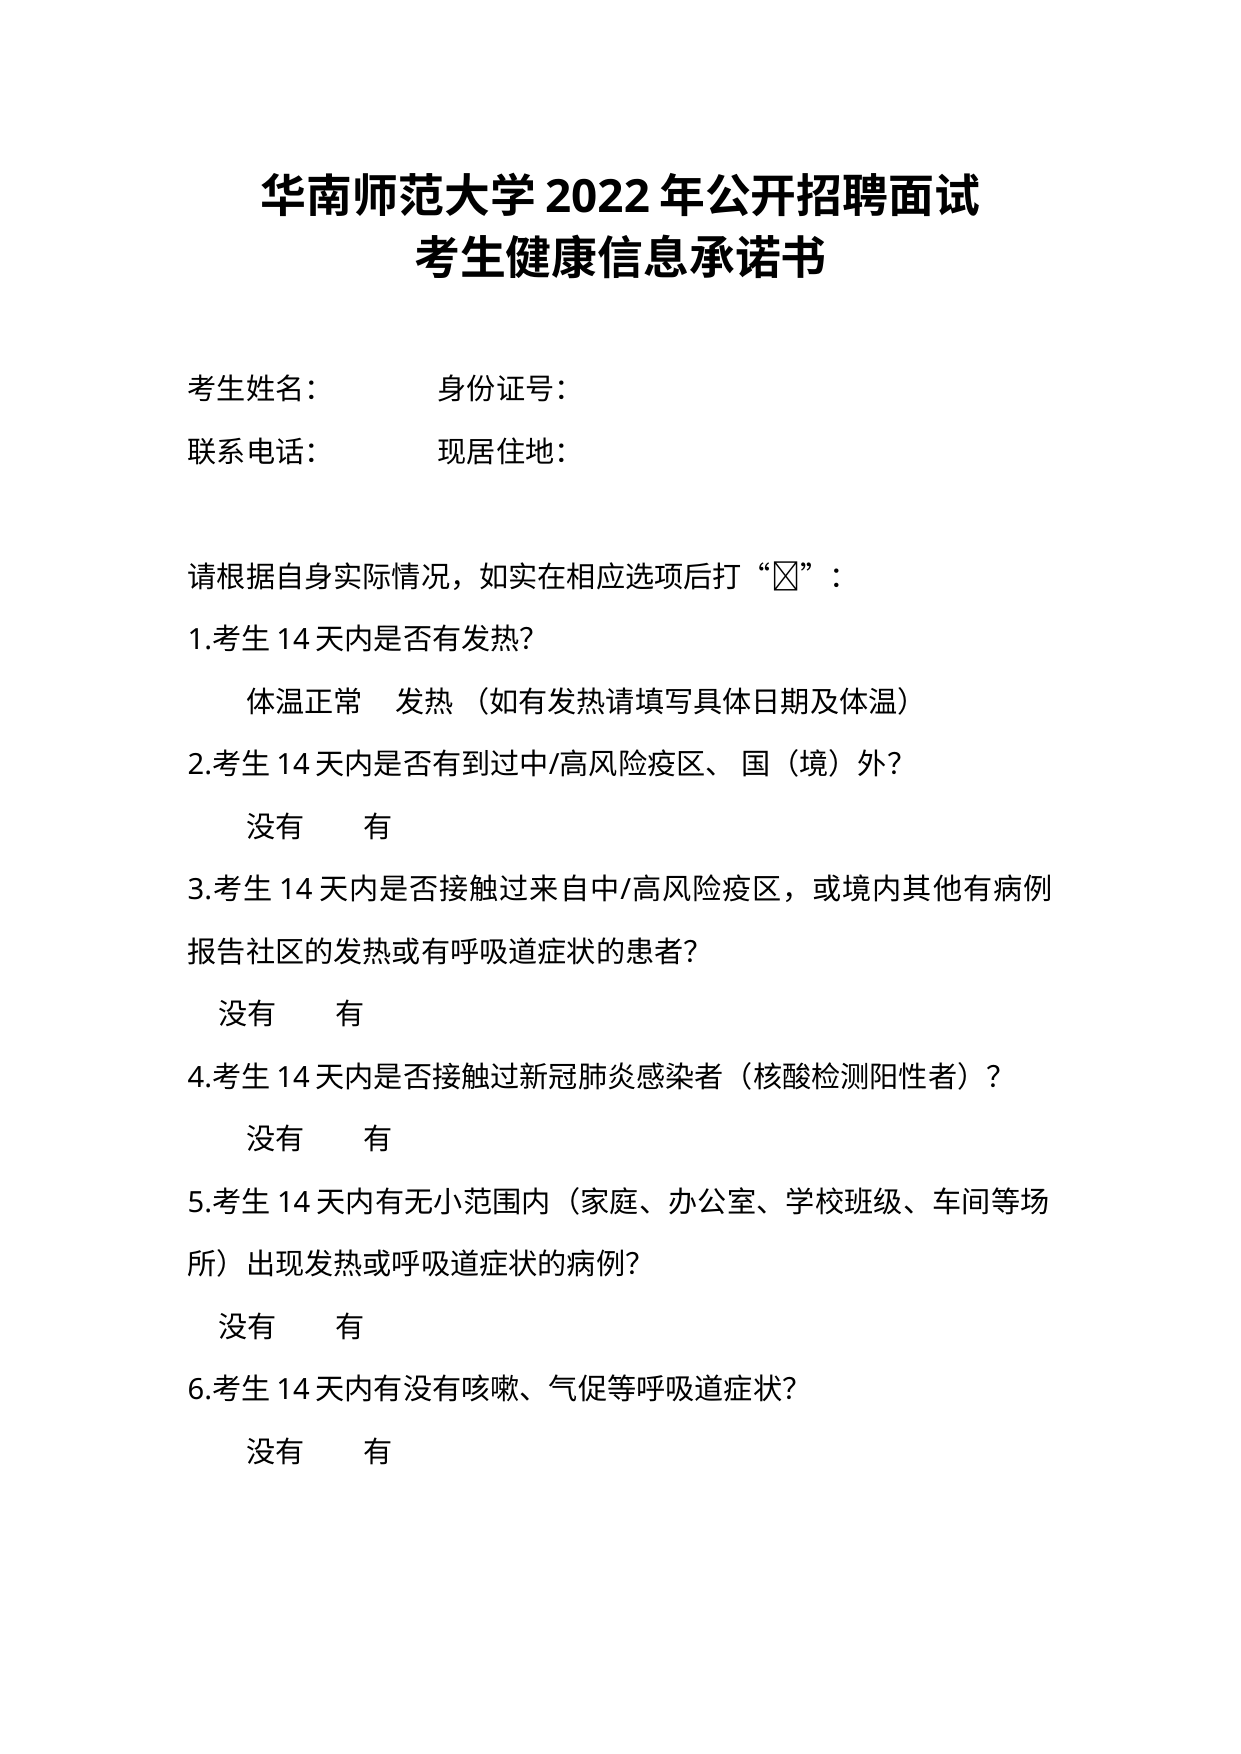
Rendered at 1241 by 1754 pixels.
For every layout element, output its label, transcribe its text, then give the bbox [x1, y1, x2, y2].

text 没有 有 [187, 974, 1053, 1037]
text 6.考生14天内有没有咳嗽、气促等呼吸道症状？ [187, 1349, 1053, 1412]
text 1.考生14天内是否有发热？ [187, 599, 1053, 662]
text 2.考生14天内是否有到过中/高风险疫区、 国（境）外？ [187, 724, 1053, 787]
text 请根据自身实际情况，如实在相应选项后打“”： [187, 537, 1053, 599]
text 考生健康信息承诺书 [187, 224, 1053, 287]
text 华南师范大学2022年公开招聘面试 [187, 162, 1053, 224]
text 联系电话： 现居住地： [187, 412, 1053, 474]
text 没有 有 [187, 1287, 1053, 1349]
text 4.考生14天内是否接触过新冠肺炎感染者（核酸检测阳性者）？ [187, 1037, 1053, 1099]
text 考生姓名： 身份证号： [187, 349, 1053, 412]
text 没有 有 [187, 787, 1053, 849]
text 3.考生14天内是否接触过来自中/高风险疫区，或境内其他有病例报告社区的发热或有呼吸道症状的患者？ [187, 849, 1053, 974]
text 体温正常 发热 （如有发热请填写具体日期及体温） [187, 662, 1053, 724]
text 没有 有 [187, 1099, 1053, 1162]
text 5.考生14天内有无小范围内（家庭、办公室、学校班级、车间等场所）出现发热或呼吸道症状的病例？ [187, 1162, 1053, 1287]
text 没有 有 [187, 1412, 1053, 1474]
